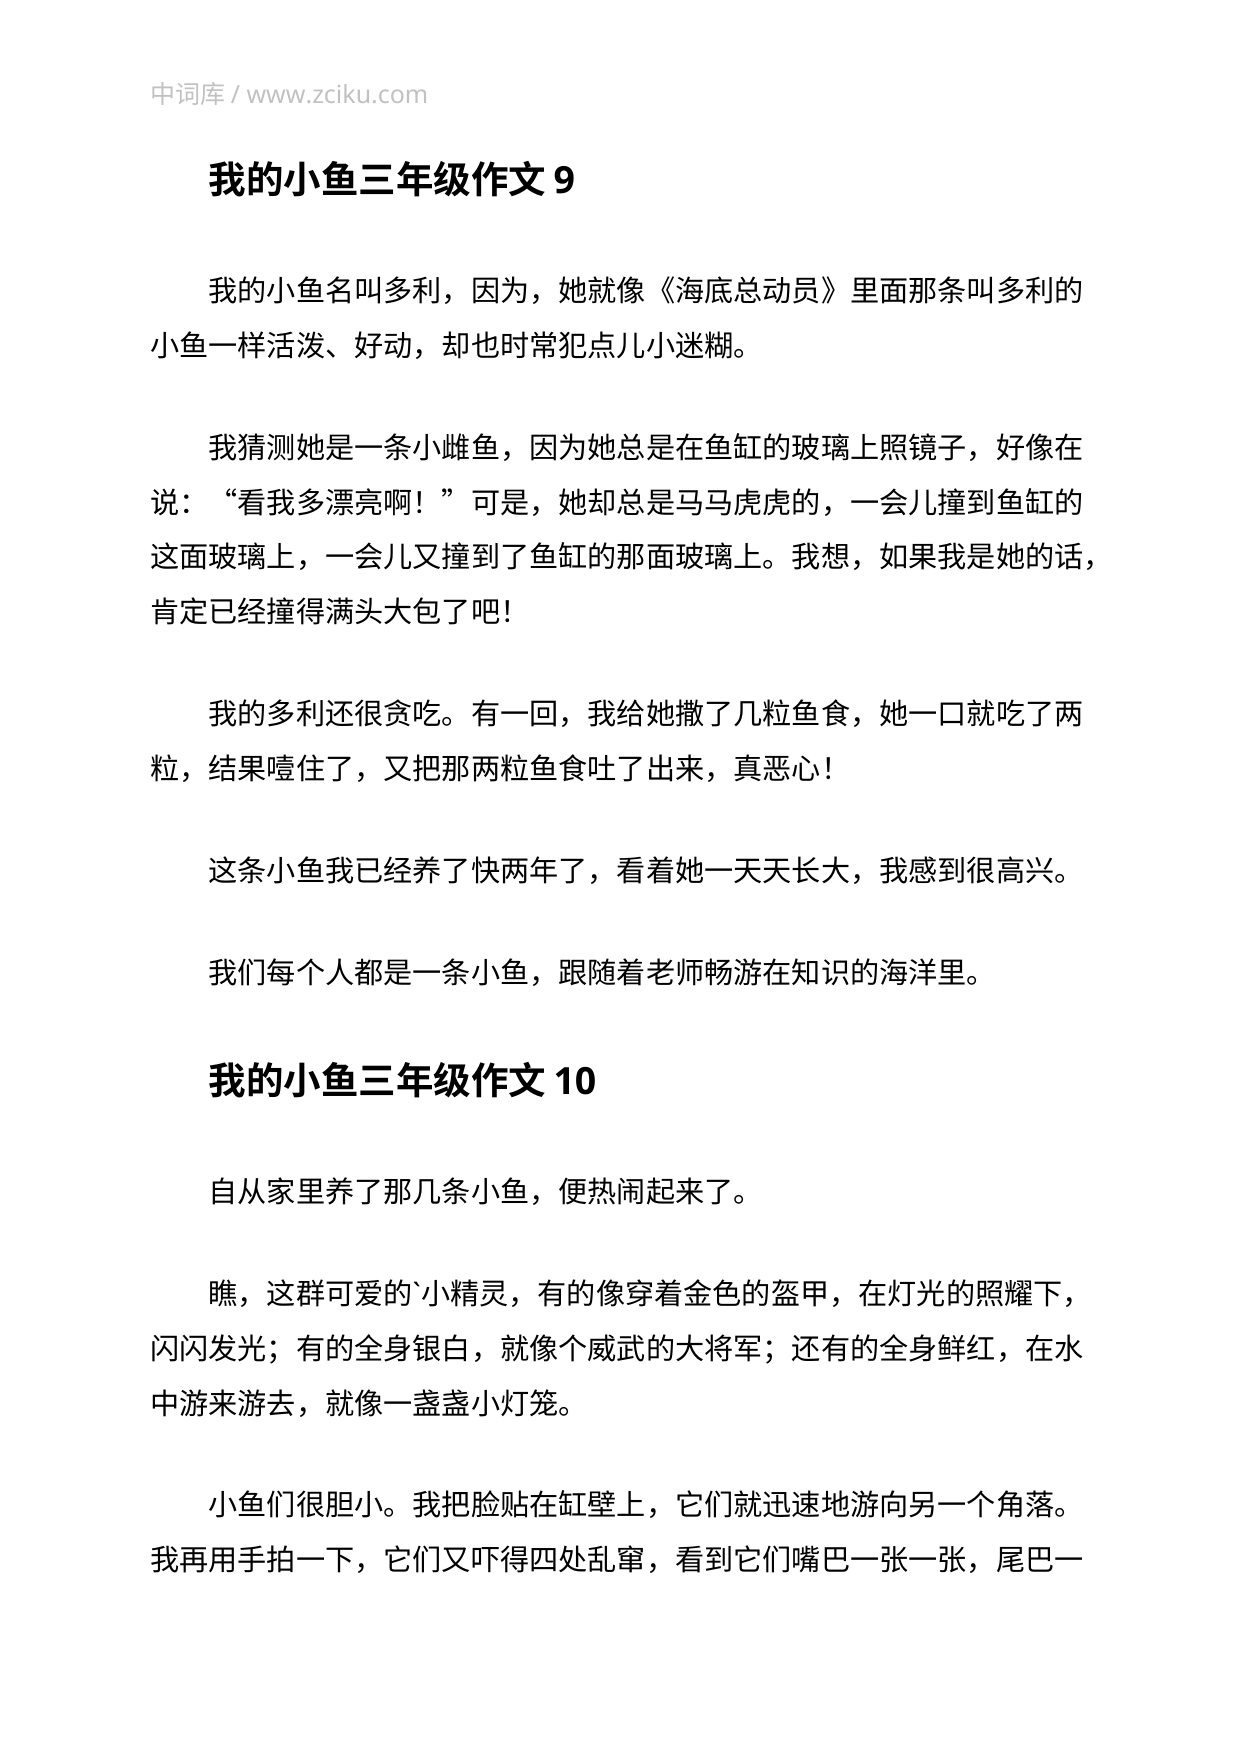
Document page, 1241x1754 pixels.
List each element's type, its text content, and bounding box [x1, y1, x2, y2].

text 我猜测她是一条小雌鱼，因为她总是在鱼缸的玻璃上照镜子，好像在说：“看我多漂亮啊！”可是，她却总是马马虎虎的，一会儿撞到鱼缸的这面玻璃上，一会儿又撞到了鱼缸的那面玻璃上。我想，如果我是她的话，肯定已经撞得满头大包了吧！ [150, 424, 1090, 631]
text 我的小鱼三年级作文9 [150, 150, 1090, 204]
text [150, 1482, 1090, 1579]
text 我的多利还很贪吃。有一回，我给她撒了几粒鱼食，她一口就吃了两粒，结果噎住了，又把那两粒鱼食吐了出来，真恶心！ [150, 691, 1090, 788]
text 我的小鱼三年级作文10 [150, 1051, 1090, 1105]
text 自从家里养了那几条小鱼，便热闹起来了。 [150, 1168, 1090, 1211]
text 我们每个人都是一条小鱼，跟随着老师畅游在知识的海洋里。 [150, 949, 1090, 991]
text 我的小鱼名叫多利，因为，她就像《海底总动员》里面那条叫多利的小鱼一样活泼、好动，却也时常犯点儿小迷糊。 [150, 268, 1090, 365]
text 瞧，这群可爱的`小精灵，有的像穿着金色的盔甲，在灯光的照耀下，闪闪发光；有的全身银白，就像个威武的大将军；还有的全身鲜红，在水中游来游去，就像一盏盏小灯笼。 [150, 1270, 1090, 1422]
text 这条小鱼我已经养了快两年了，看着她一天天长大，我感到很高兴。 [150, 847, 1090, 890]
